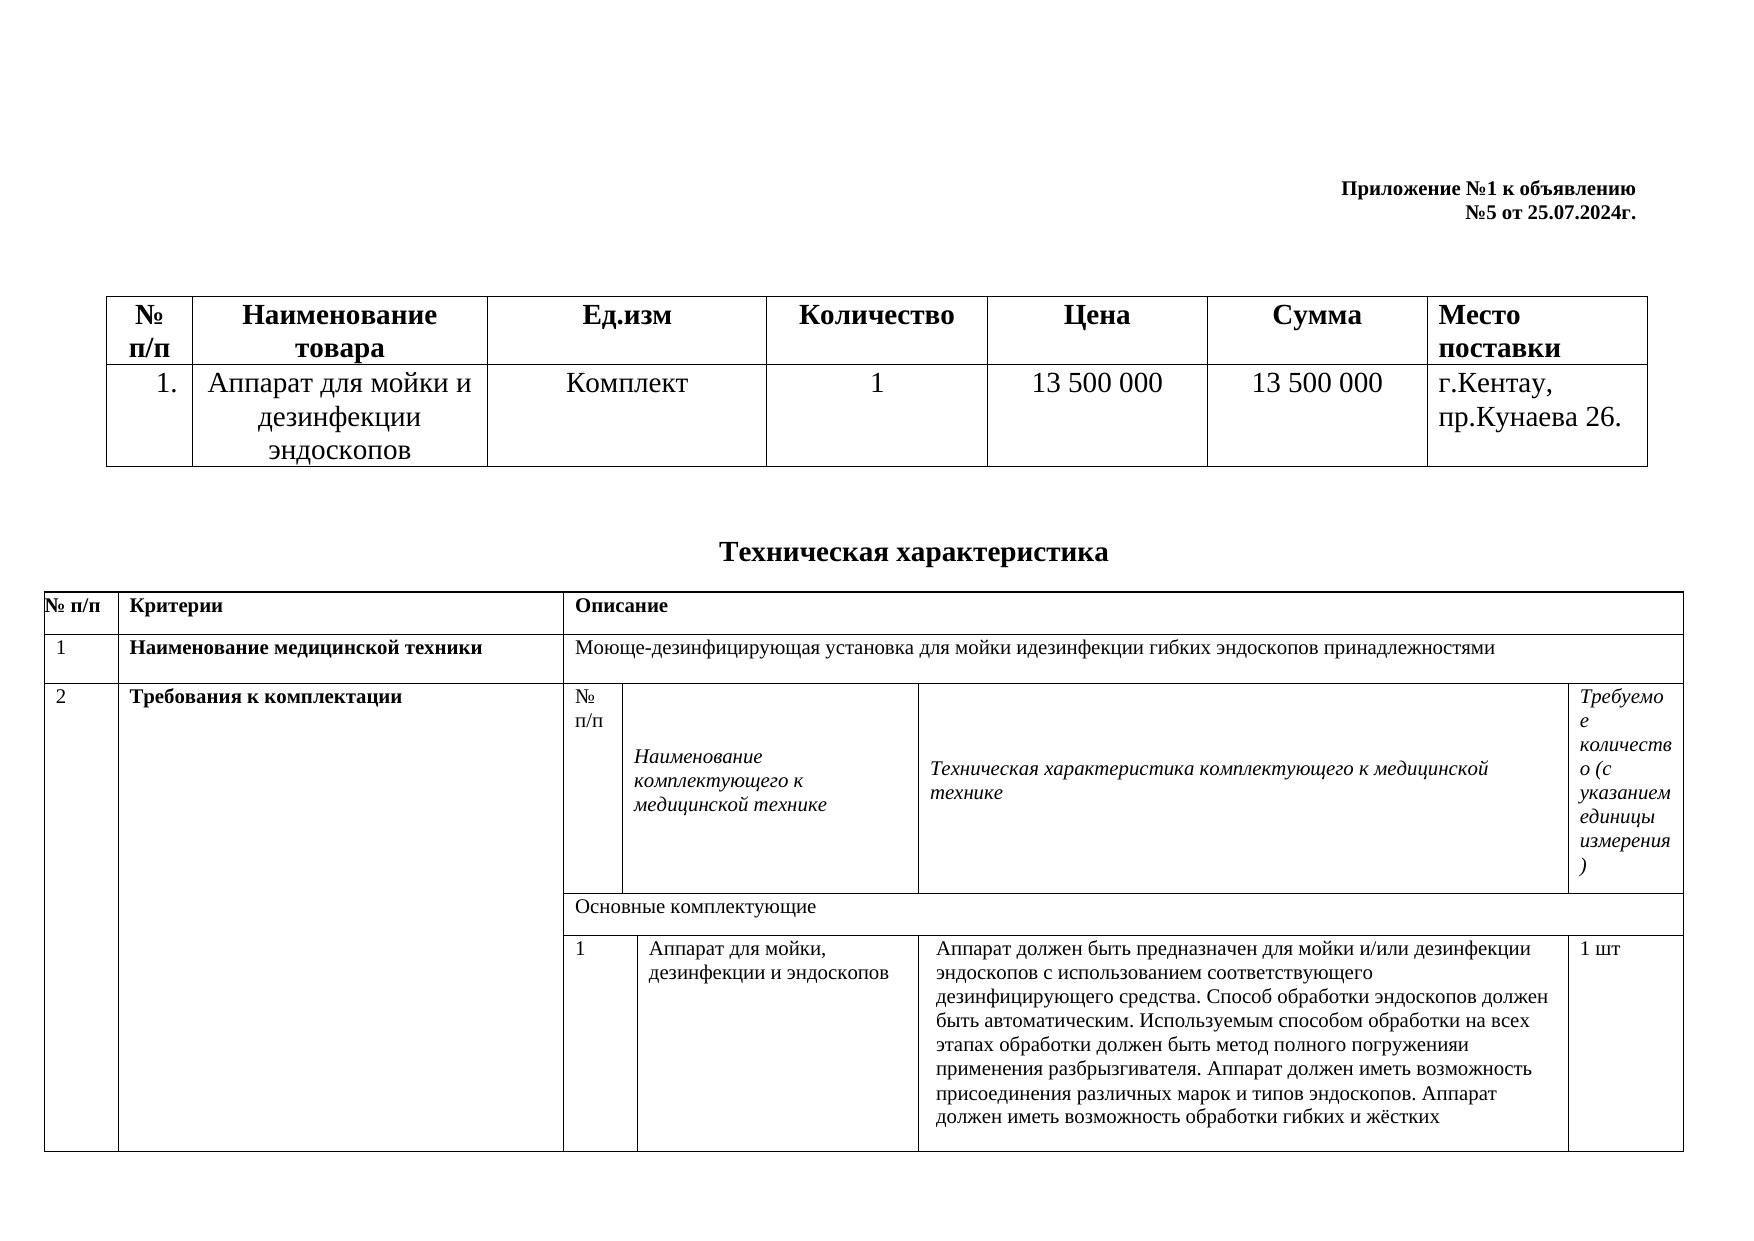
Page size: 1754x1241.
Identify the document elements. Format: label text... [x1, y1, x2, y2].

text №5 от 25.07.2024г. [118, 200, 1636, 224]
table_cell № п/п [564, 684, 622, 893]
table_cell Аппарат для мойки и дезинфекции эндоскопов [193, 365, 487, 466]
table_cell 1 [767, 365, 987, 466]
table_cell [638, 936, 918, 1151]
table_cell Требуемое количество (с указанием единицы измерения) [1569, 684, 1683, 893]
table_header № п/п [107, 297, 192, 364]
table_header Критерии [119, 593, 563, 634]
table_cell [919, 936, 1568, 1151]
text Техническая характеристика [118, 534, 1636, 567]
table_header № п/п [45, 593, 118, 634]
table_cell 2 [45, 684, 118, 1151]
table_cell [107, 365, 192, 466]
table_cell Наименование медицинской техники [119, 635, 563, 683]
table_cell Основные комплектующие [564, 894, 1683, 935]
table_header Описание [564, 593, 1683, 634]
table_header Количество [767, 297, 987, 364]
table_cell Наименование комплектующего к медицинской технике [623, 684, 918, 893]
table_cell Комплект [488, 365, 766, 466]
table_cell 1 [45, 635, 118, 683]
table_cell г.Кентау, пр.Кунаева 26. [1428, 365, 1647, 466]
text Приложение №1 к объявлению [118, 176, 1636, 200]
table_cell 1 шт [1569, 936, 1683, 1151]
table_header Ед.изм [488, 297, 766, 364]
table_cell Требования к комплектации [119, 684, 563, 1151]
table_cell 1 [564, 936, 637, 1151]
table_cell 13 500 000 [988, 365, 1207, 466]
table_cell 13 500 000 [1208, 365, 1427, 466]
table_header Место поставки [1428, 297, 1647, 364]
table_header Цена [988, 297, 1207, 364]
table_header Сумма [1208, 297, 1427, 364]
table_cell Техническая характеристика комплектующего к медицинской технике [919, 684, 1568, 893]
table_cell Моюще-дезинфицирующая установка для мойки идезинфекции гибких эндоскопов принадлежностями [564, 635, 1683, 683]
table_header Наименование товара [193, 297, 487, 364]
